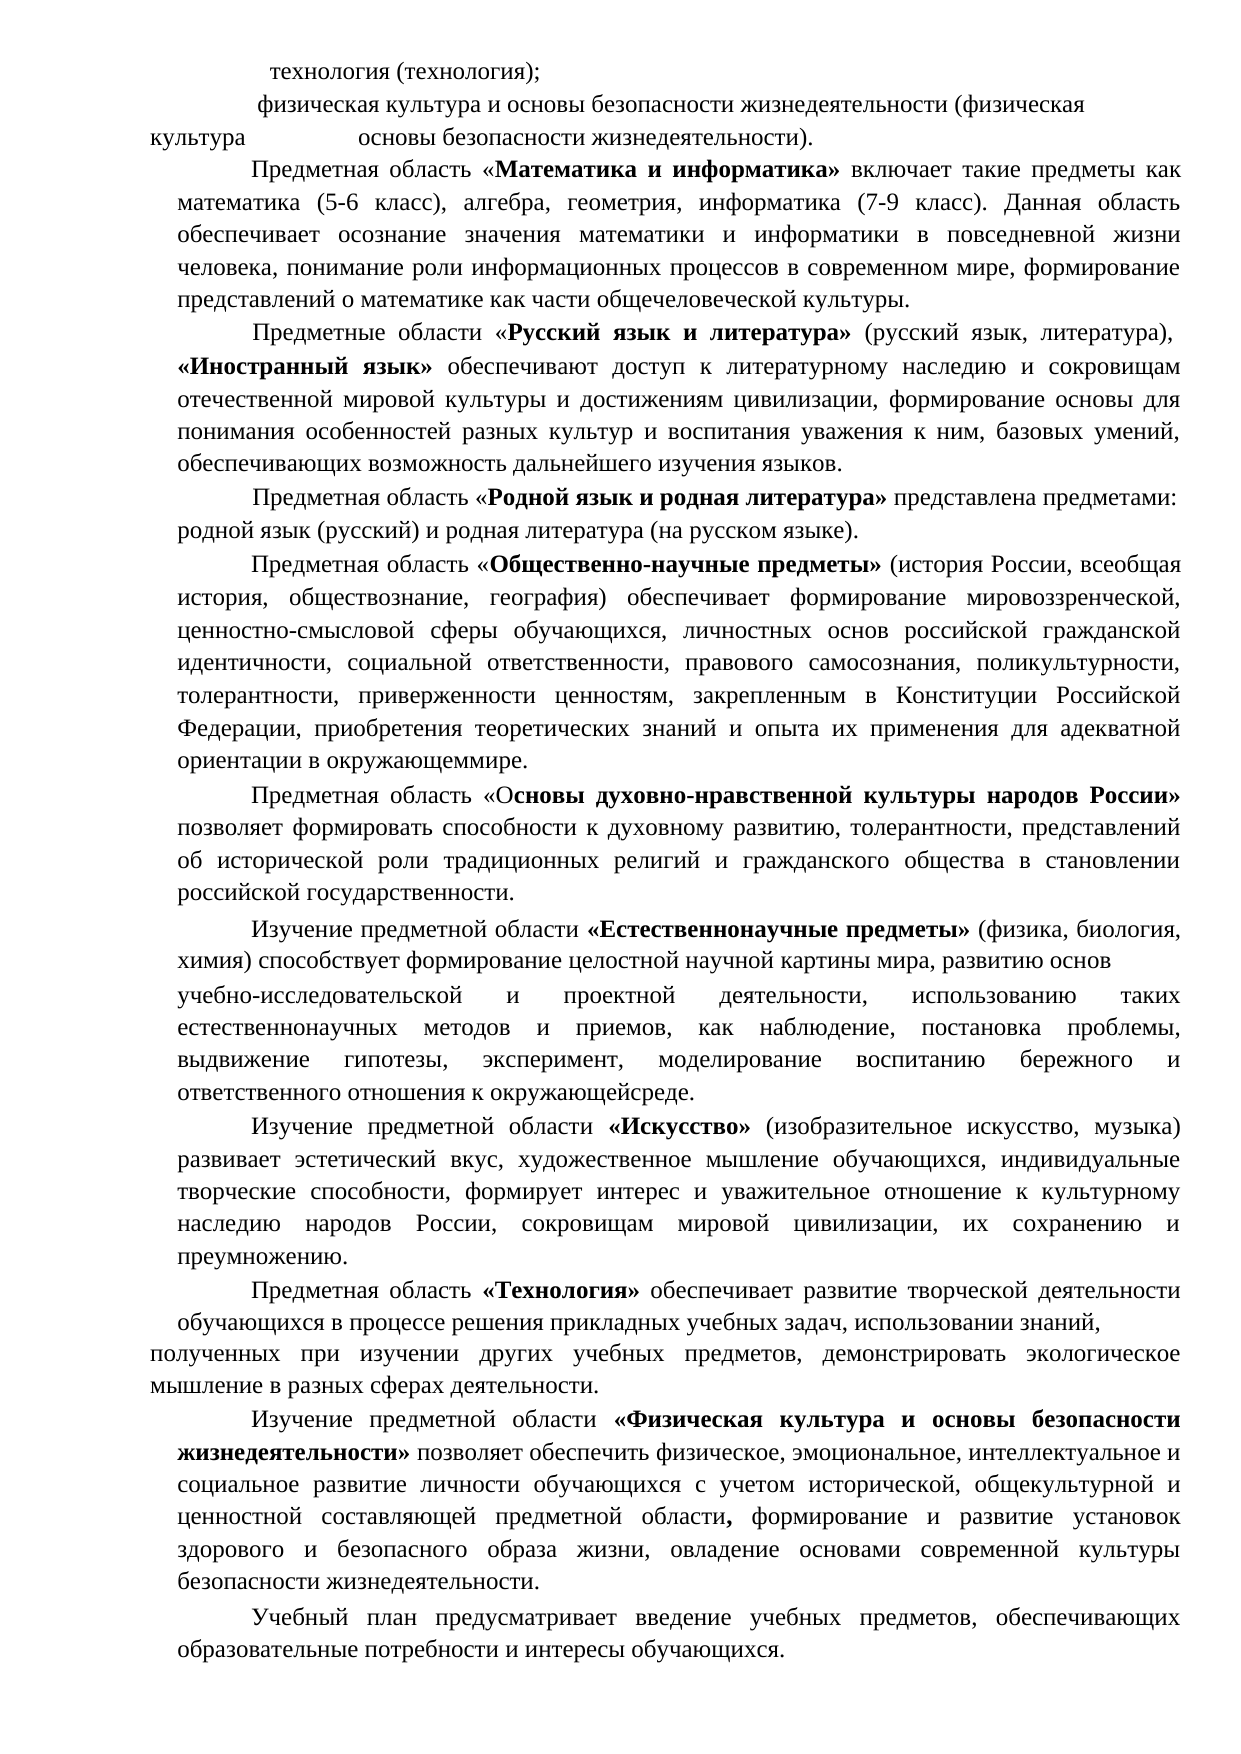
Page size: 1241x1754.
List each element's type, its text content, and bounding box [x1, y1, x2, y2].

text Изучение предметной области «Искусство» (изобразительное искусство, музыка) развивает эстетический вкус, художественное мышление обучающихся, индивидуальные творческие способности, формирует интерес и уважительное отношение к культурному наследию народов России, сокровищам мировой цивилизации, их сохранению и преумножению. [177, 1111, 1181, 1269]
text Предметная область «Математика и информатика» включает такие предметы как математика (5-6 класс), алгебра, геометрия, информатика (7-9 класс). Данная область обеспечивает осознание значения математики и информатики в повседневной жизни человека, понимание роли информационных процессов в современном мире, формирование представлений о математике как части общечеловеческой культуры. [177, 154, 1181, 313]
text полученных при изучении других учебных предметов, демонстрировать экологическое мышление в разных сферах деятельности. [150, 1338, 1181, 1398]
text Предметные области «Русский язык и литература» (русский язык, литература), [252, 317, 1181, 346]
text Учебный план предусматривает введение учебных предметов, обеспечивающих образовательные потребности и интересы обучающихся. [177, 1602, 1181, 1663]
text  физическая культура и основы безопасности жизнедеятельности (физическая культура основы безопасности жизнедеятельности). [150, 89, 1181, 150]
text учебно-исследовательской и проектной деятельности, использованию таких естественнонаучных методов и приемов, как наблюдение, постановка проблемы, выдвижение гипотезы, эксперимент, моделирование воспитанию бережного и ответственного отношения к окружающейсреде. [177, 980, 1181, 1106]
text «Иностранный язык» обеспечивают доступ к литературному наследию и сокровищам отечественной мировой культуры и достижениям цивилизации, формирование основы для понимания особенностей разных культур и воспитания уважения к ним, базовых умений, обеспечивающих возможность дальнейшего изучения языков. [177, 351, 1181, 477]
text Изучение предметной области «Физическая культура и основы безопасности жизнедеятельности» позволяет обеспечить физическое, эмоциональное, интеллектуальное и социальное развитие личности обучающихся с учетом исторической, общекультурной и ценностной составляющей предметной области, формирование и развитие установок здорового и безопасного образа жизни, овладение основами современной культуры безопасности жизнедеятельности. [177, 1404, 1181, 1595]
text родной язык (русский) и родная литература (на русском языке). [177, 515, 1181, 544]
text Изучение предметной области «Естественнонаучные предметы» (физика, биология, химия) способствует формирование целостной научной картины мира, развитию основ [177, 914, 1181, 974]
text  технология (технология); [150, 56, 1104, 85]
text Предметная область «Основы духовно-нравственной культуры народов России» позволяет формировать способности к духовному развитию, толерантности, представлений об исторической роли традиционных религий и гражданского общества в становлении российской государственности. [177, 780, 1181, 906]
text Предметная область «Родной язык и родная литература» представлена предметами: [252, 482, 1181, 511]
text Предметная область «Общественно-научные предметы» (история России, всеобщая история, обществознание, география) обеспечивает формирование мировоззренческой, ценностно-смысловой сферы обучающихся, личностных основ российской гражданской идентичности, социальной ответственности, правового самосознания, поликультурности, толерантности, приверженности ценностям, закрепленным в Конституции Российской Федерации, приобретения теоретических знаний и опыта их применения для адекватной ориентации в окружающеммире. [177, 549, 1181, 774]
text Предметная область «Технология» обеспечивает развитие творческой деятельности обучающихся в процессе решения прикладных учебных задач, использовании знаний, [177, 1275, 1181, 1335]
